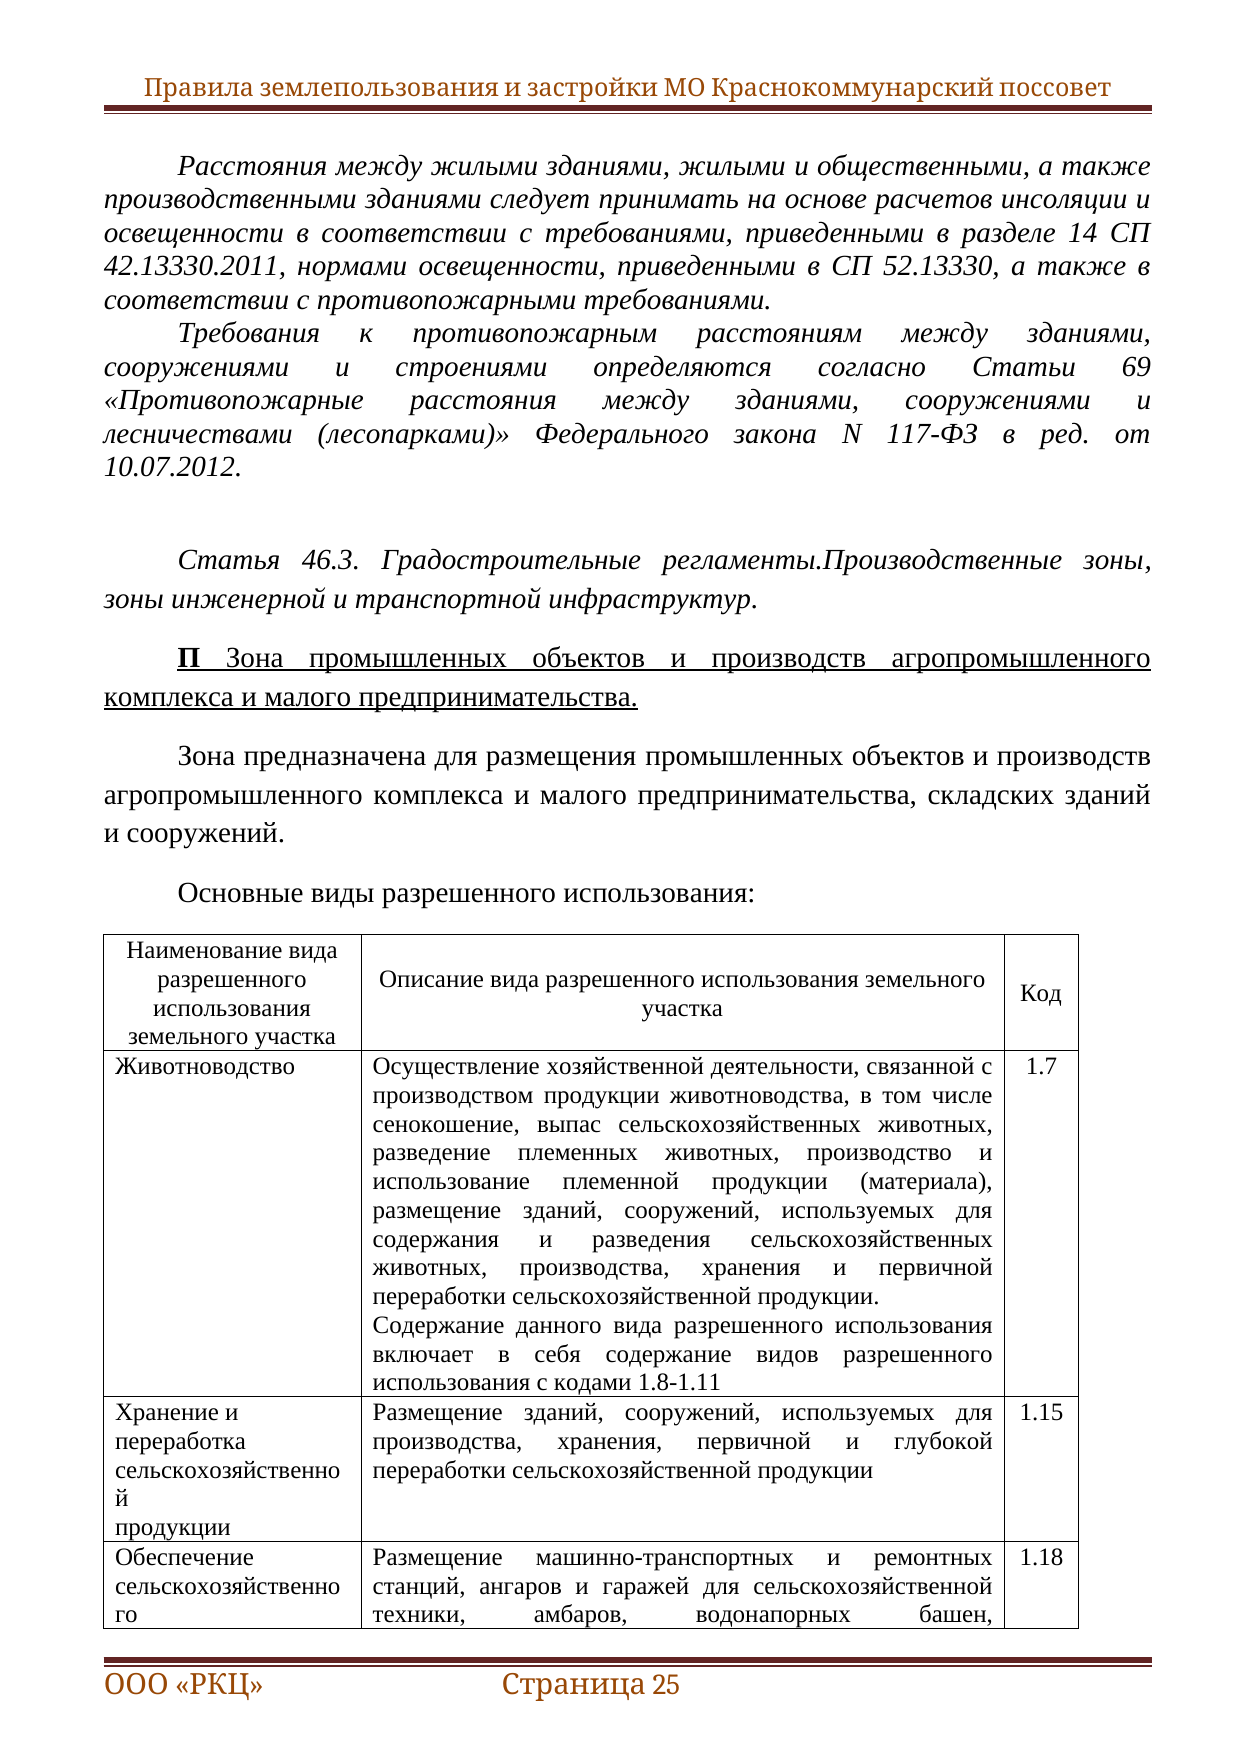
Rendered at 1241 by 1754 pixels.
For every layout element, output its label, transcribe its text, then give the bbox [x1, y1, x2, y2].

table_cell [362, 1542, 1004, 1628]
text Требования к противопожарным расстояниям между зданиями, сооружениями и строениями определяются согласно Статьи 69 «Противопожарные расстояния между зданиями, сооружениями и лесничествами (лесопарками)» Федерального закона N 117-ФЗ в ред. от 10.07.2012. [103, 315, 1152, 483]
table_cell Животноводство [104, 1051, 361, 1396]
table_header Код [1005, 935, 1078, 1050]
table_cell Хранение и переработка сельскохозяйственной продукции [104, 1397, 361, 1541]
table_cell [104, 1542, 361, 1628]
table_cell 1.7 [1005, 1051, 1078, 1396]
table_cell Размещение зданий, сооружений, используемых для производства, хранения, первичной и глубокой переработки сельскохозяйственной продукции [362, 1397, 1004, 1541]
table_cell Осуществление хозяйственной деятельности, связанной с производством продукции животноводства, в том числе сенокошение, выпас сельскохозяйственных животных, разведение племенных животных, производство и использование племенной продукции (материала), размещение зданий, сооружений, используемых для содержания и разведения сельскохозяйственных животных, производства, хранения и первичной переработки сельскохозяйственной продукции. Содержание данного вида разрешенного использования включает в себя содержание видов разрешенного использования с кодами 1.8-1.11 [362, 1051, 1004, 1396]
table_cell 1.18 [1005, 1542, 1078, 1628]
subtitle Статья 46.3. Градостроительные регламенты.Производственные зоны, зоны инженерной и транспортной инфраструктур. [103, 542, 1152, 614]
text Основные виды разрешенного использования: [103, 875, 1152, 908]
table_header Описание вида разрешенного использования земельного участка [362, 935, 1004, 1050]
table_cell 1.15 [1005, 1397, 1078, 1541]
text Зона предназначена для размещения промышленных объектов и производств агропромышленного комплекса и малого предпринимательства, складских зданий и сооружений. [103, 738, 1152, 849]
text Расстояния между жилыми зданиями, жилыми и общественными, а также производственными зданиями следует принимать на основе расчетов инсоляции и освещенности в соответствии с требованиями, приведенными в разделе 14 СП 42.13330.2011, нормами освещенности, приведенными в СП 52.13330, а также в соответствии с противопожарными требованиями. [103, 148, 1152, 315]
table_header Наименование вида разрешенного использования земельного участка [104, 935, 361, 1050]
text П Зона промышленных объектов и производств агропромышленного комплекса и малого предпринимательства. [103, 640, 1152, 712]
